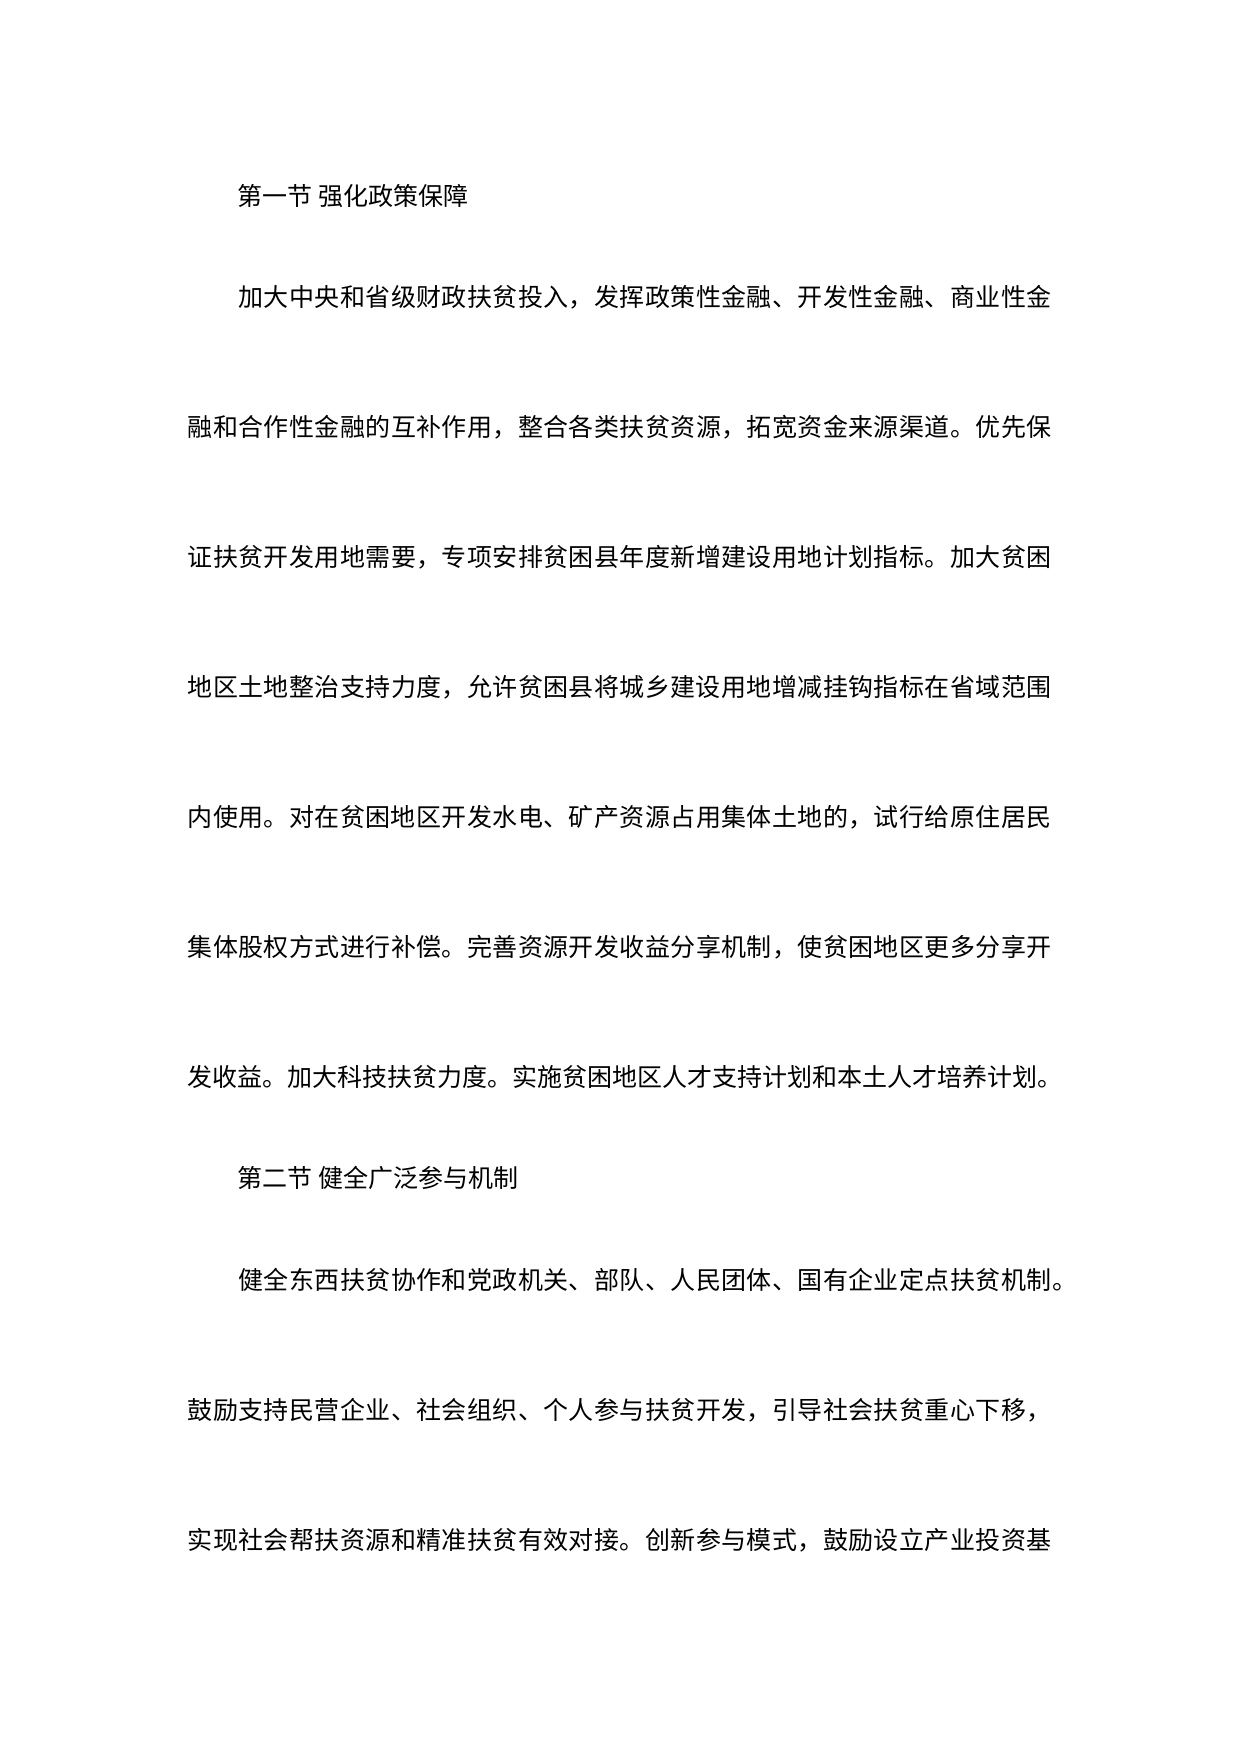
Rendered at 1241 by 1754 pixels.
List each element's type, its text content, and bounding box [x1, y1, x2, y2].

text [187, 1246, 1053, 1571]
text 第二节 健全广泛参与机制 [187, 1144, 1053, 1209]
text 加大中央和省级财政扶贫投入，发挥政策性金融、开发性金融、商业性金融和合作性金融的互补作用，整合各类扶贫资源，拓宽资金来源渠道。优先保证扶贫开发用地需要，专项安排贫困县年度新增建设用地计划指标。加大贫困地区土地整治支持力度，允许贫困县将城乡建设用地增减挂钩指标在省域范围内使用。对在贫困地区开发水电、矿产资源占用集体土地的，试行给原住居民集体股权方式进行补偿。完善资源开发收益分享机制，使贫困地区更多分享开发收益。加大科技扶贫力度。实施贫困地区人才支持计划和本土人才培养计划。 [187, 263, 1053, 1108]
text 第一节 强化政策保障 [187, 162, 1053, 227]
